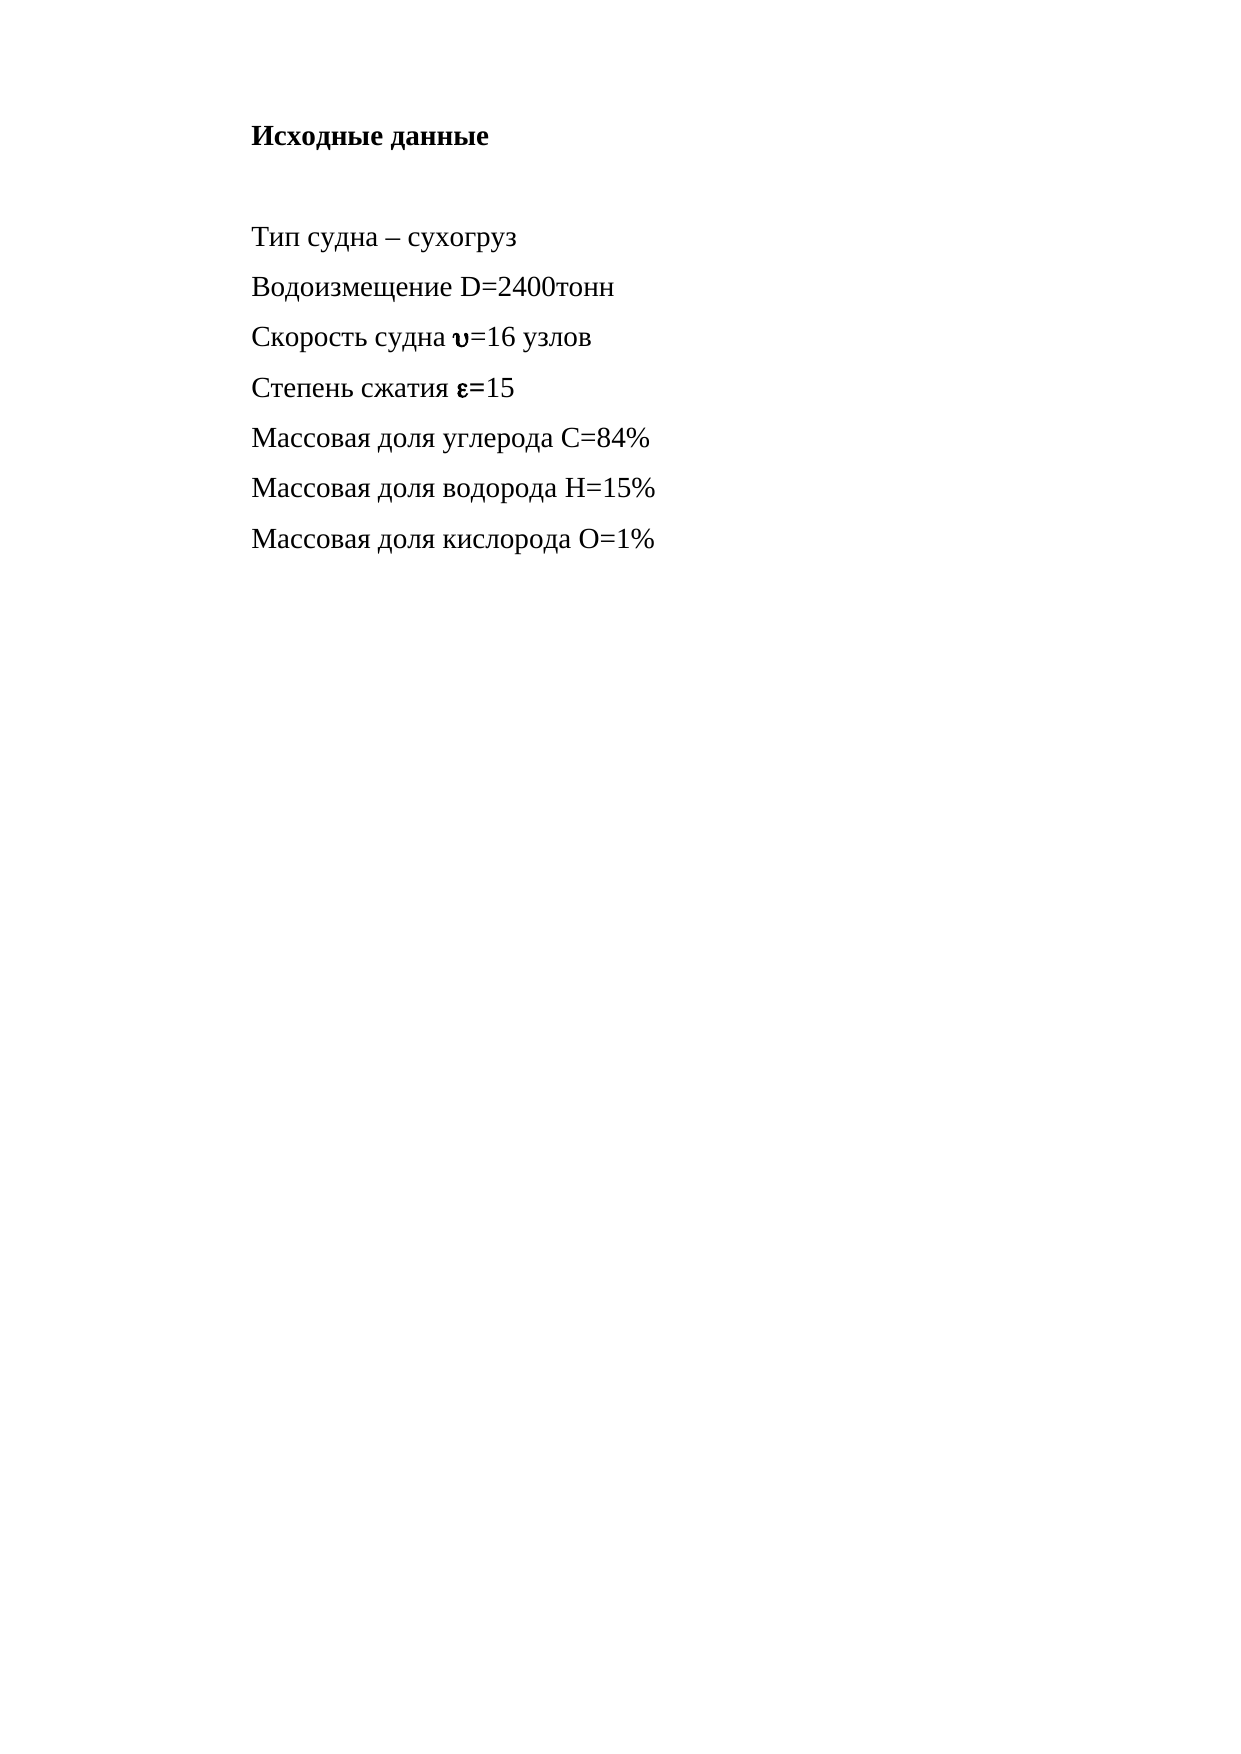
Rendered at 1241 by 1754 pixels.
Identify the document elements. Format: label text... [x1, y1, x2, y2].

text Водоизмещение D=2400тонн [177, 269, 1152, 303]
text Массовая доля кислорода О=1% [177, 521, 1152, 554]
text Массовая доля углерода С=84% [177, 420, 1152, 454]
text Исходные данные [177, 118, 1152, 152]
text Тип судна – сухогруз [177, 219, 1152, 252]
text Массовая доля водорода H=15% [177, 471, 1152, 504]
text Степень сжатия =15 [177, 370, 1152, 403]
text Скорость судна =16 узлов [177, 319, 1152, 353]
